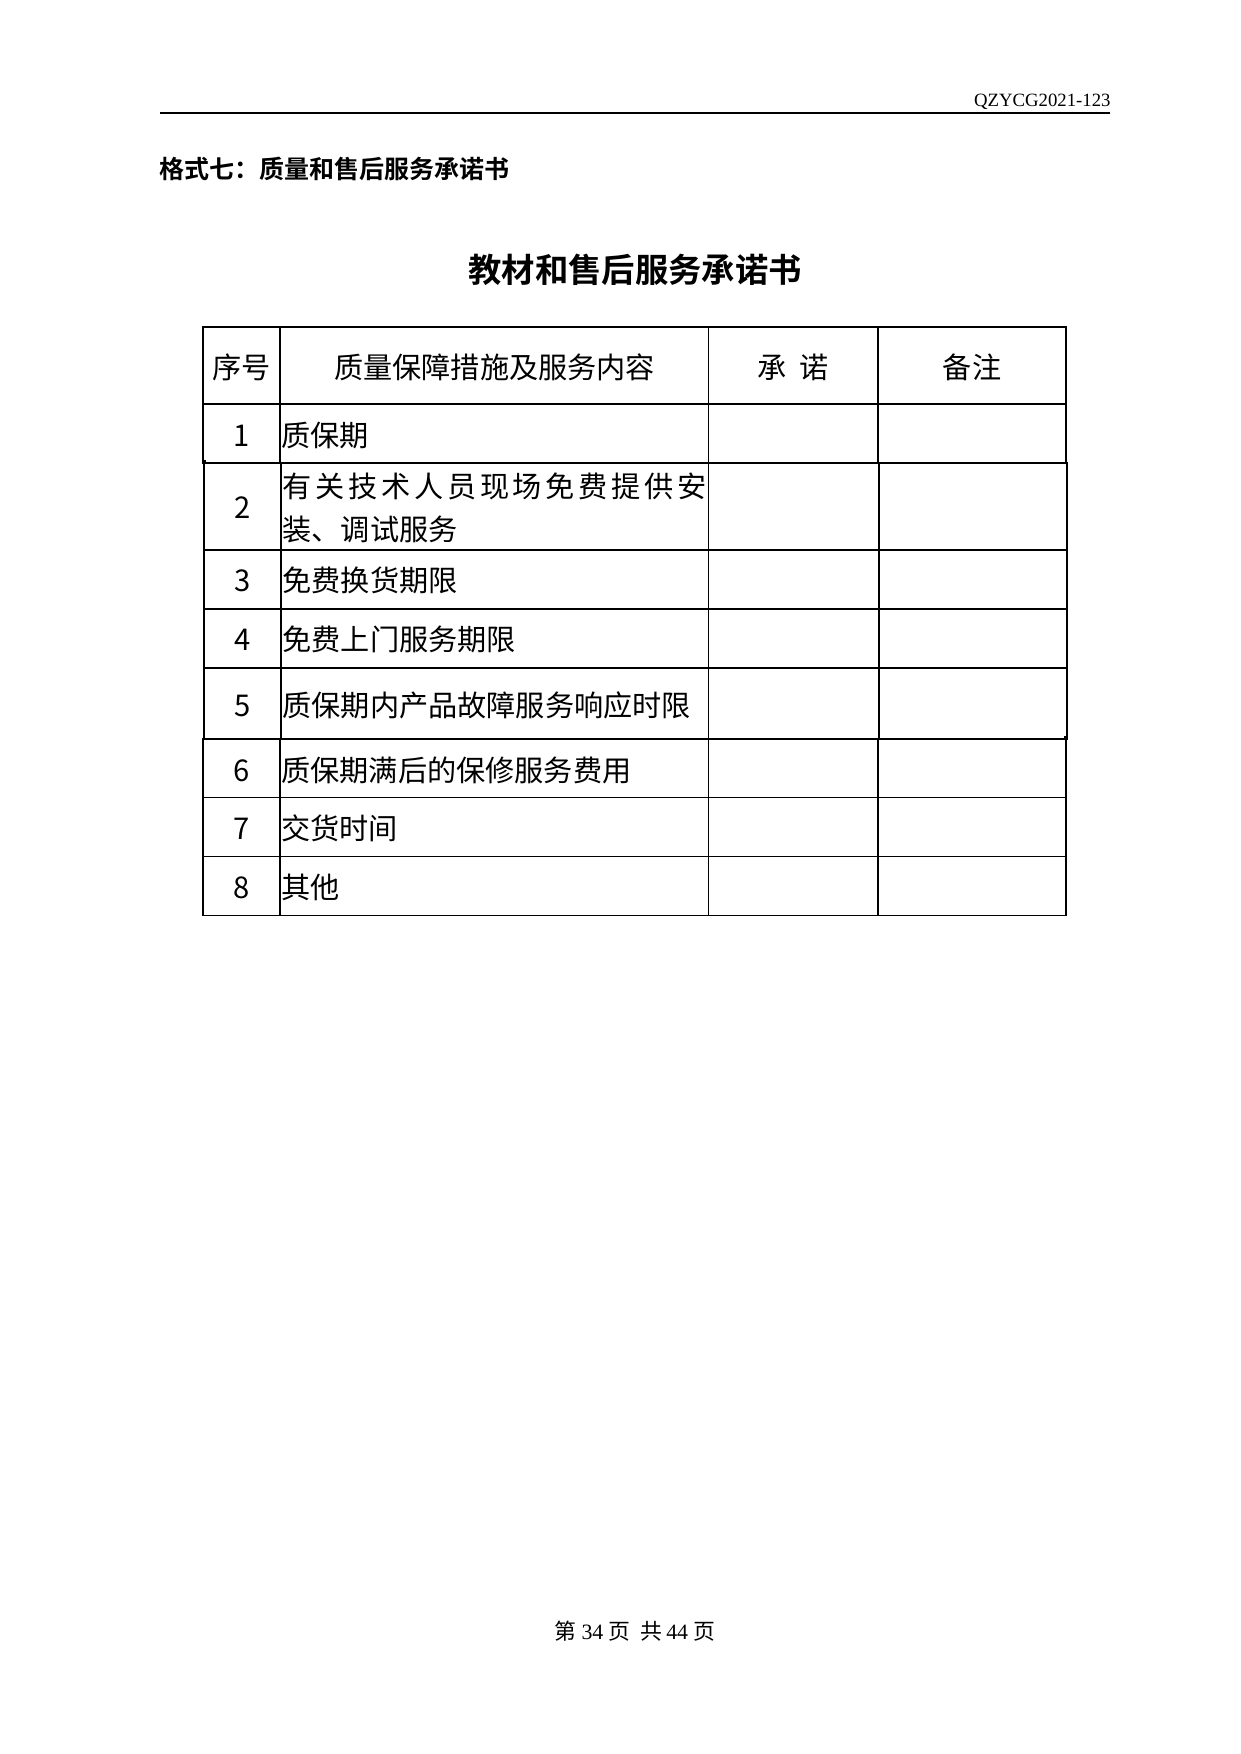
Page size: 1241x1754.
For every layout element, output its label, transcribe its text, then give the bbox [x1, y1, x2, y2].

table_header 承 诺 [709, 328, 877, 403]
table_cell 交货时间 [281, 798, 708, 856]
text 格式七：质量和售后服务承诺书 [159, 145, 1110, 187]
table_cell [709, 798, 877, 856]
table_cell [880, 669, 1066, 738]
table_cell 5 [205, 669, 280, 738]
table_cell 6 [204, 740, 279, 797]
table_cell [880, 610, 1066, 667]
table_cell [709, 610, 878, 667]
table_cell [879, 798, 1065, 856]
table_cell 4 [205, 610, 280, 667]
table_cell 质保期内产品故障服务响应时限 [282, 669, 708, 738]
table_cell 有关技术人员现场免费提供安装、调试服务 [282, 464, 708, 548]
table_header 序号 [204, 328, 279, 403]
table_cell 3 [205, 551, 280, 607]
table_cell [709, 405, 877, 462]
table_cell [879, 405, 1065, 462]
table_cell 免费上门服务期限 [282, 610, 708, 667]
table_cell 7 [204, 798, 279, 856]
table_cell [709, 669, 878, 738]
table_cell [879, 857, 1065, 915]
table_cell 2 [205, 464, 280, 548]
table_header 质量保障措施及服务内容 [281, 328, 708, 403]
table_cell 免费换货期限 [282, 551, 708, 607]
table_cell 1 [204, 405, 279, 462]
table_cell [709, 857, 877, 915]
table_header 备注 [879, 328, 1065, 403]
table_cell [709, 740, 877, 797]
text 教材和售后服务承诺书 [159, 244, 1110, 292]
table_cell [880, 464, 1066, 548]
table_cell [879, 740, 1065, 797]
table_cell [709, 551, 878, 607]
table_cell 质保期 [281, 405, 708, 462]
table_cell 8 [204, 857, 279, 915]
table_cell [880, 551, 1066, 607]
table_cell 其他 [281, 857, 708, 915]
table_cell 质保期满后的保修服务费用 [281, 740, 708, 797]
table_cell [709, 464, 878, 548]
